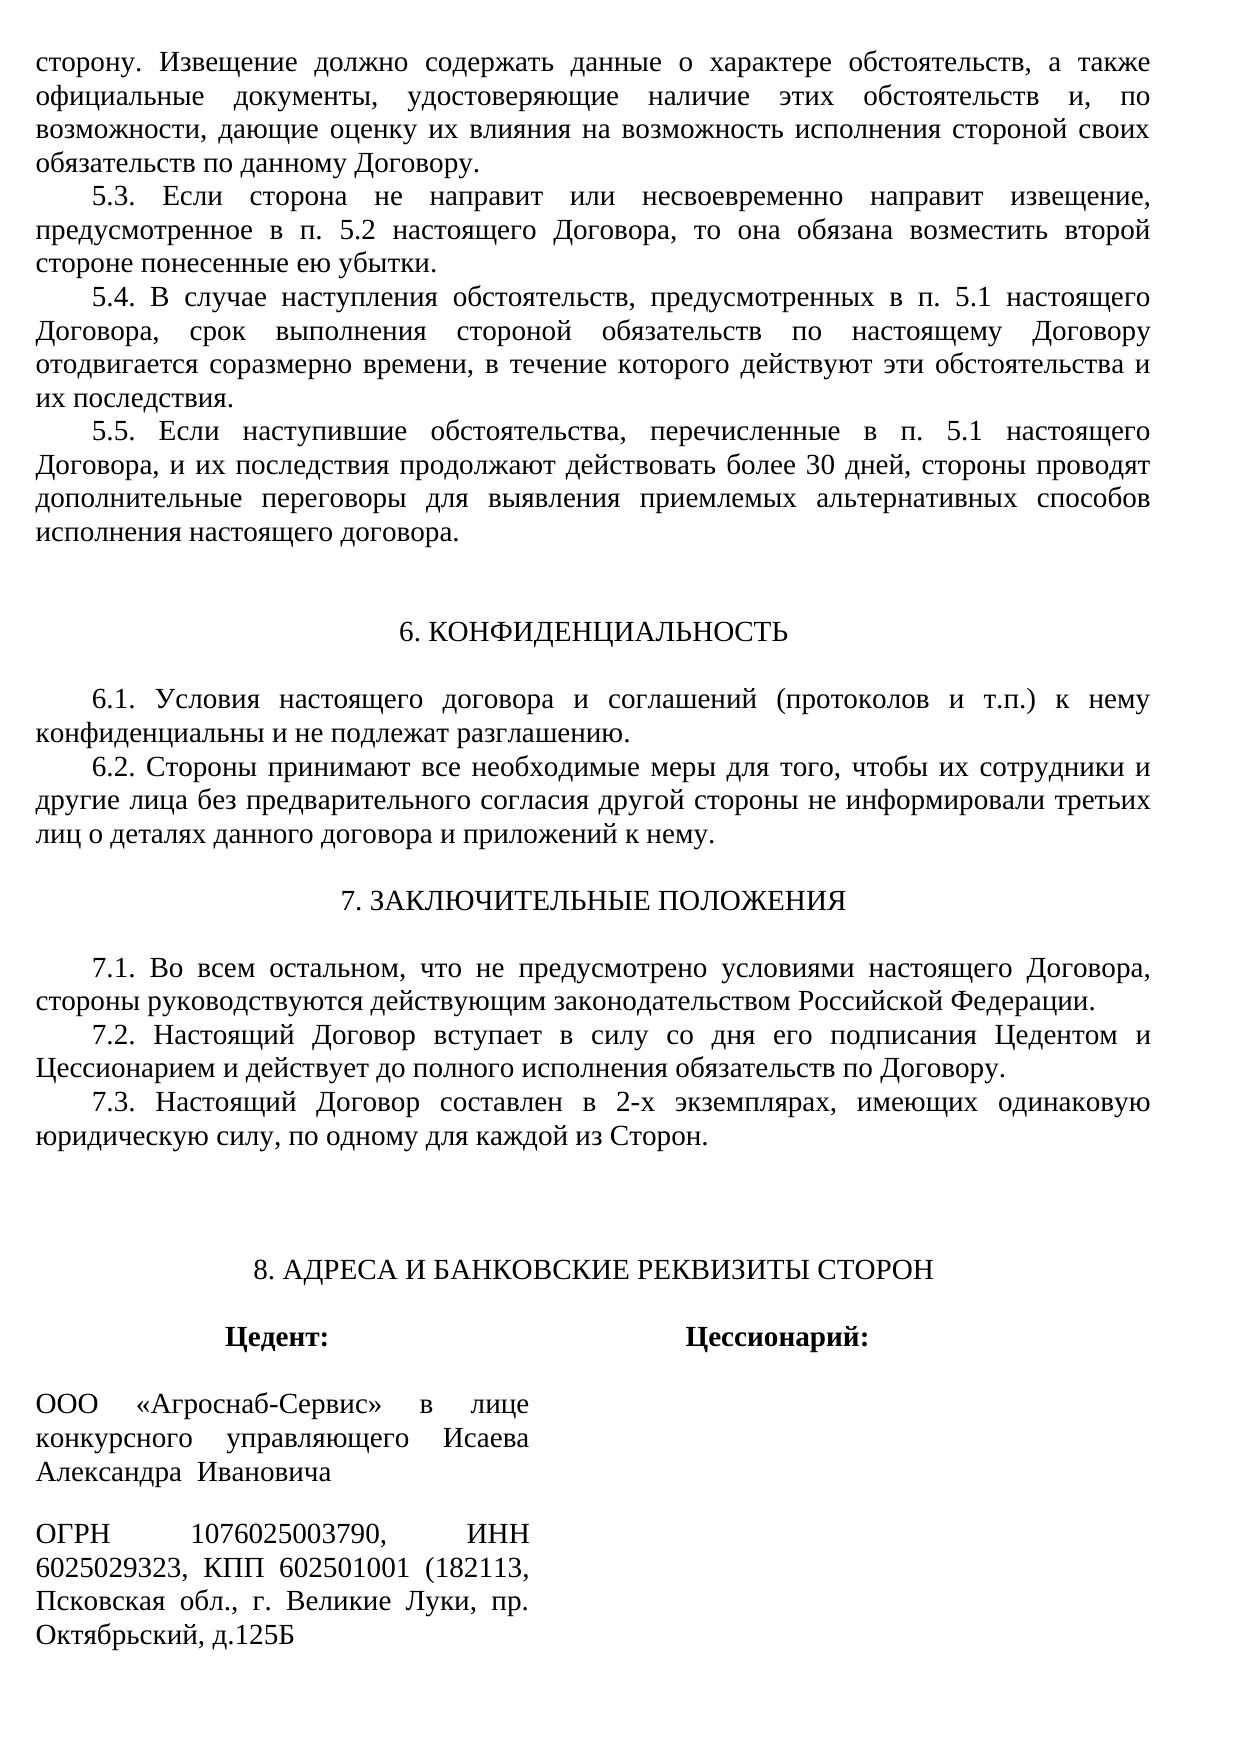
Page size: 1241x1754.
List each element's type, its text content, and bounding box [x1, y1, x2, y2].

text 7. ЗАКЛЮЧИТЕЛЬНЫЕ ПОЛОЖЕНИЯ [35, 883, 1152, 916]
text 7.2. Настоящий Договор вступает в силу со дня его подписания Цедентом и Цессионарием и действует до полного исполнения обязательств по Договору. [35, 1017, 1152, 1084]
text 5.3. Если сторона не направит или несвоевременно направит извещение, предусмотренное в п. 5.2 настоящего Договора, то она обязана возместить второй стороне понесенные ею убытки. [35, 178, 1152, 279]
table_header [24, 1319, 541, 1660]
text 5.4. В случае наступления обстоятельств, предусмотренных в п. 5.1 настоящего Договора, срок выполнения стороной обязательств по настоящему Договору отодвигается соразмерно времени, в течение которого действуют эти обстоятельства и их последствия. [35, 279, 1152, 413]
table_header Цессионарий: [541, 1319, 1013, 1660]
text 6.2. Стороны принимают все необходимые меры для того, чтобы их сотрудники и другие лица без предварительного согласия другой стороны не информировали третьих лиц о деталях данного договора и приложений к нему. [35, 749, 1152, 849]
text 6.1. Условия настоящего договора и соглашений (протоколов и т.п.) к нему конфиденциальны и не подлежат разглашению. [35, 682, 1152, 749]
text 7.3. Настоящий Договор составлен в 2-х экземплярах, имеющих одинаковую юридическую силу, по одному для каждой из Сторон. [35, 1084, 1152, 1151]
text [35, 44, 1152, 178]
text 6. КОНФИДЕНЦИАЛЬНОСТЬ [35, 614, 1152, 648]
text 5.5. Если наступившие обстоятельства, перечисленные в п. 5.1 настоящего Договора, и их последствия продолжают действовать более 30 дней, стороны проводят дополнительные переговоры для выявления приемлемых альтернативных способов исполнения настоящего договора. [35, 413, 1152, 547]
text 8. АДРЕСА И БАНКОВСКИЕ РЕКВИЗИТЫ СТОРОН [35, 1252, 1152, 1285]
text 7.1. Во всем остальном, что не предусмотрено условиями настоящего Договора, стороны руководствуются действующим законодательством Российской Федерации. [35, 950, 1152, 1017]
